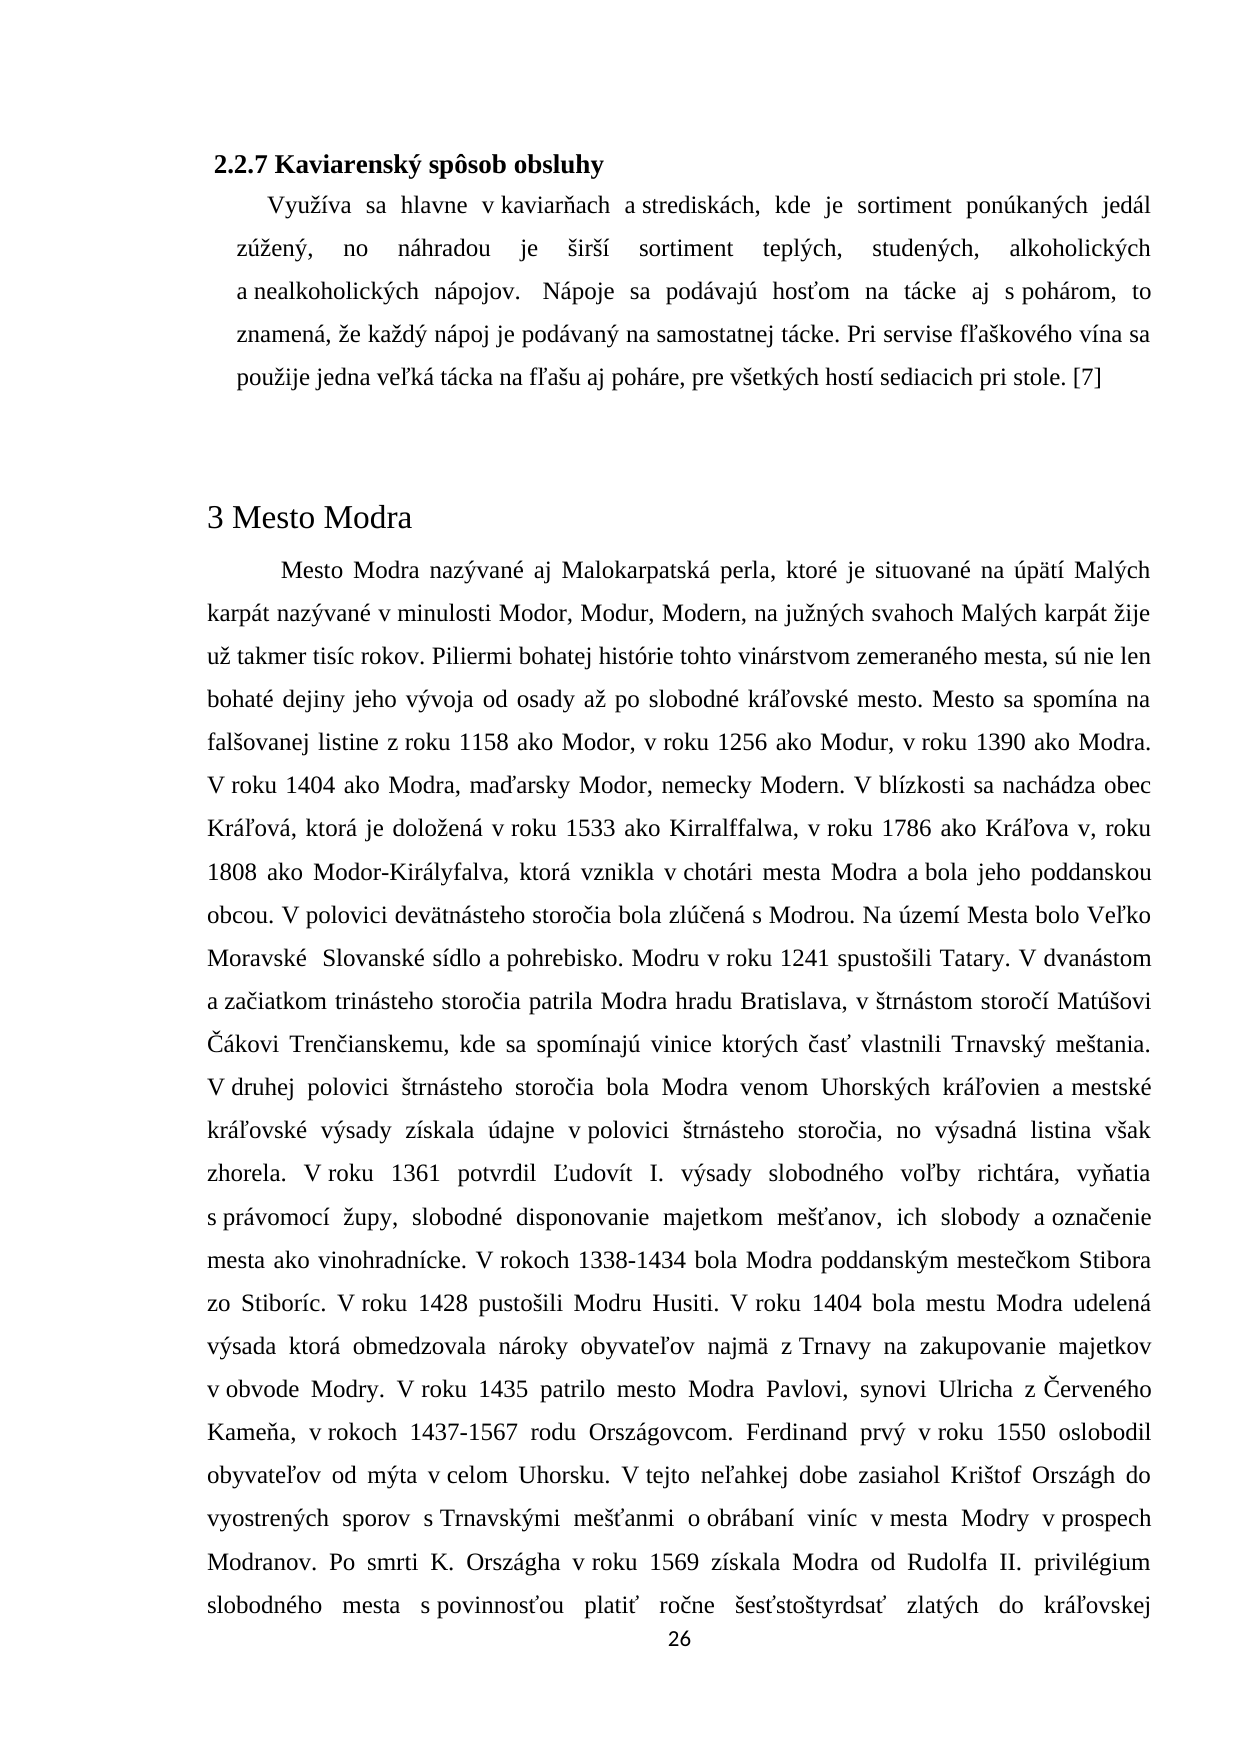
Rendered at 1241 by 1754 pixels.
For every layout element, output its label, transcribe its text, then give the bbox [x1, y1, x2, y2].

text Využíva sa hlavne v kaviarňach a strediskách, kde je sortiment ponúkaných jedál zúžený, no náhradou je širší sortiment teplých, studených, alkoholických a nealkoholických nápojov. Nápoje sa podávajú hosťom na tácke aj s pohárom, to znamená, že každý nápoj je podávaný na samostatnej tácke. Pri servise fľaškového vína sa použije jedna veľká tácka na fľašu aj poháre, pre všetkých hostí sediacich pri stole. [7] [236, 190, 1152, 391]
subtitle 3 Mesto Modra [207, 497, 1152, 536]
subtitle 2.2.7 Kaviarenský spôsob obsluhy [207, 148, 1152, 179]
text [207, 555, 1152, 1618]
